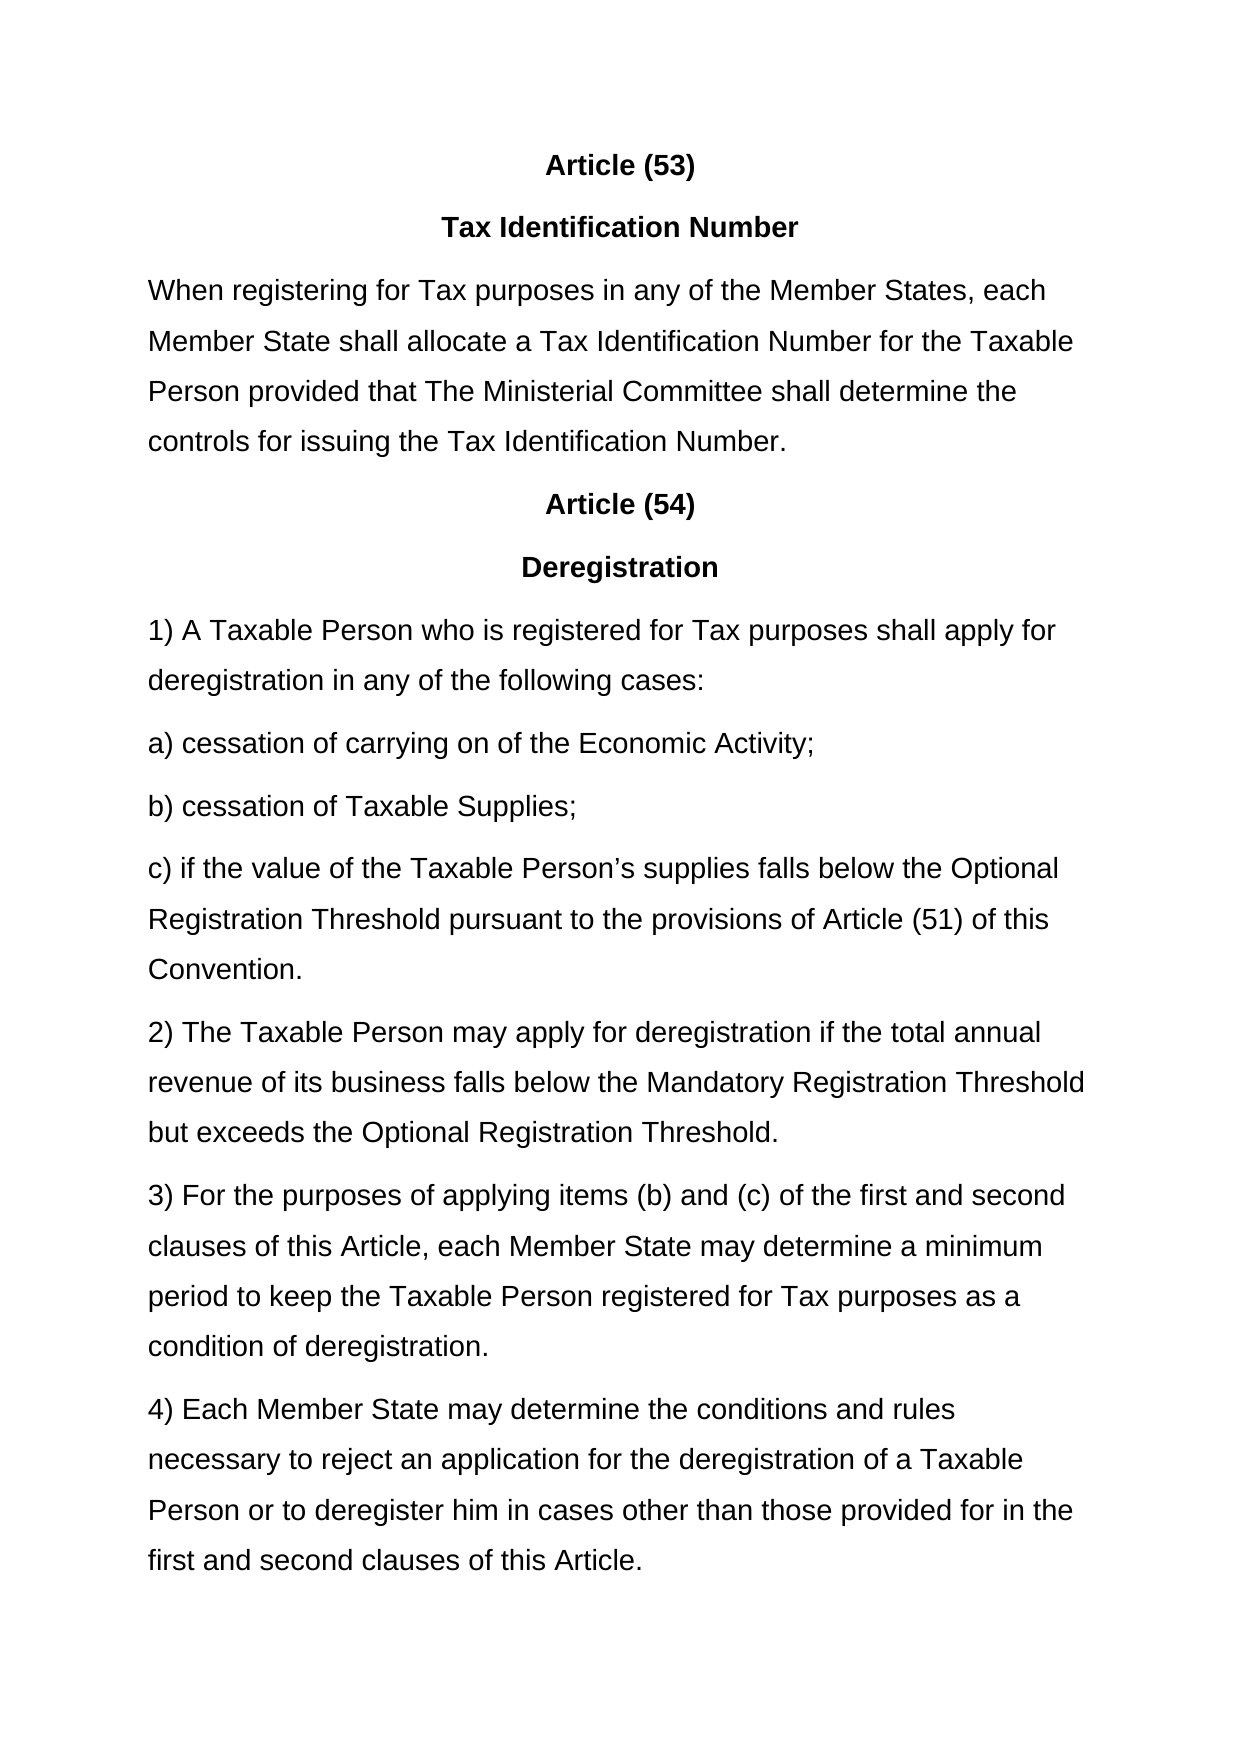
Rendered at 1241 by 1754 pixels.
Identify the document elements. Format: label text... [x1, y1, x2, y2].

text 4) Each Member State may determine the conditions and rules necessary to reject an application for the deregistration of a Taxable Person or to deregister him in cases other than those provided for in the first and second clauses of this Article. [148, 1392, 1093, 1576]
text 2) The Taxable Person may apply for deregistration if the total annual revenue of its business falls below the Mandatory Registration Threshold but exceeds the Optional Registration Threshold. [148, 1015, 1093, 1149]
text 1) A Taxable Person who is registered for Tax purposes shall apply for deregistration in any of the following cases: [148, 613, 1093, 696]
text b) cessation of Taxable Supplies; [148, 788, 1093, 822]
text a) cessation of carrying on of the Economic Activity; [148, 726, 1093, 759]
text Article (53) [148, 148, 1093, 181]
text When registering for Tax purposes in any of the Member States, each Member State shall allocate a Tax Identification Number for the Taxable Person provided that The Ministerial Committee shall determine the controls for issuing the Tax Identification Number. [148, 273, 1093, 458]
text c) if the value of the Taxable Person’s supplies falls below the Optional Registration Threshold pursuant to the provisions of Article (51) of this Convention. [148, 851, 1093, 986]
text 3) For the purposes of applying items (b) and (c) of the first and second clauses of this Article, each Member State may determine a minimum period to keep the Taxable Person registered for Tax purposes as a condition of deregistration. [148, 1178, 1093, 1363]
text Tax Identification Number [148, 210, 1093, 244]
text Deregistration [148, 550, 1093, 583]
text Article (54) [148, 487, 1093, 521]
